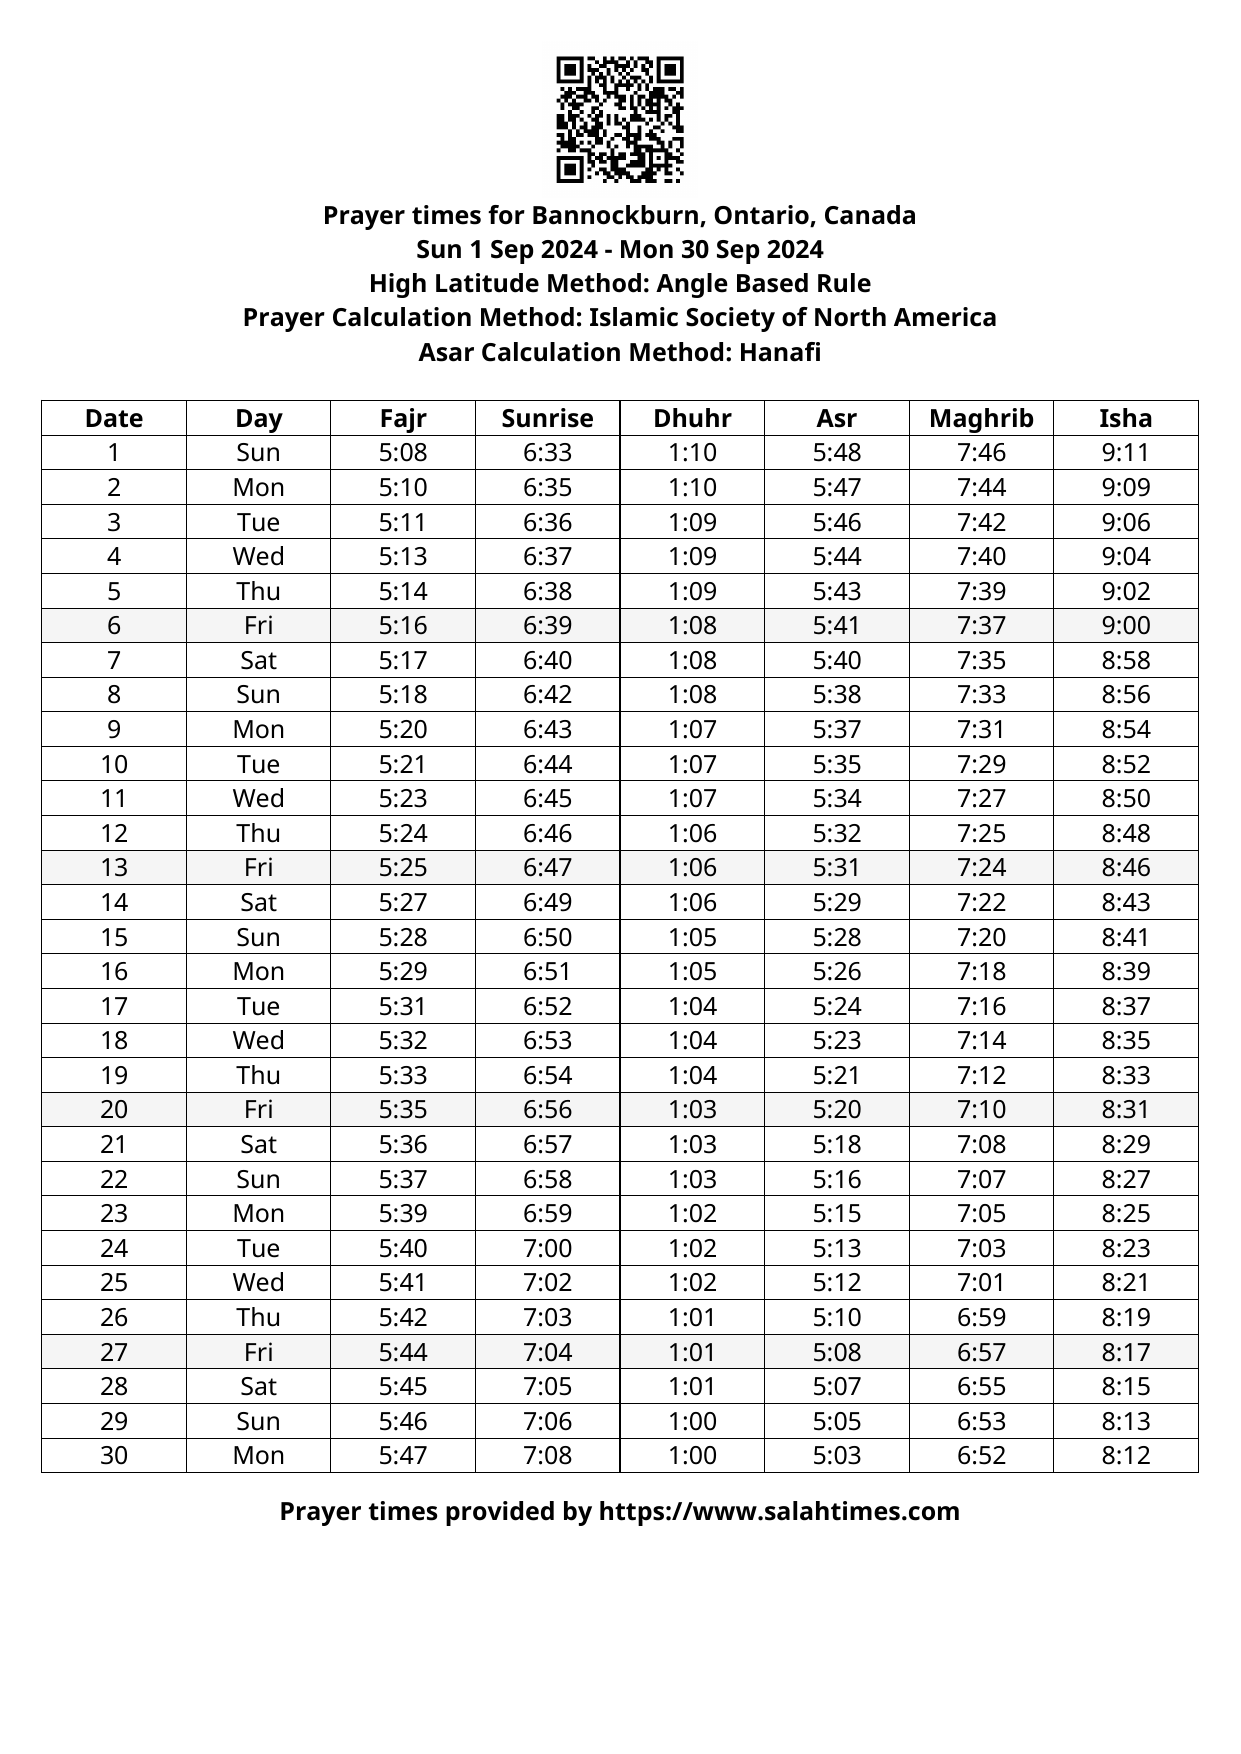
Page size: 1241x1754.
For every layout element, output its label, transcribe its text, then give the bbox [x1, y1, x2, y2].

table_cell 1:02 [621, 1266, 764, 1299]
table_cell 1:05 [621, 954, 764, 988]
table_cell 7:03 [476, 1300, 619, 1334]
table_cell 1:05 [621, 920, 764, 953]
table_cell 1:01 [621, 1369, 764, 1403]
table_cell 9:06 [1054, 505, 1198, 538]
table_cell 7:35 [910, 643, 1053, 677]
table_cell 5:32 [331, 1024, 475, 1057]
table_cell 7:18 [910, 954, 1053, 988]
table_cell 1:08 [621, 643, 764, 677]
table_cell 15 [42, 920, 186, 953]
table_cell 5:28 [765, 920, 909, 953]
table_cell 5:16 [765, 1162, 909, 1195]
table_cell 6:40 [476, 643, 619, 677]
table_cell 6:57 [476, 1127, 619, 1161]
table_cell 7:14 [910, 1024, 1053, 1057]
table_cell Mon [187, 712, 330, 746]
table_cell 6:54 [476, 1058, 619, 1092]
table_cell 5:46 [765, 505, 909, 538]
table_cell 7:42 [910, 505, 1053, 538]
table_cell 1:07 [621, 781, 764, 815]
table_cell 7:07 [910, 1162, 1053, 1195]
table_cell 8:31 [1054, 1093, 1198, 1126]
table_cell 6:51 [476, 954, 619, 988]
table_cell 7:24 [910, 851, 1053, 884]
table_cell 6:45 [476, 781, 619, 815]
table_cell 5:35 [765, 747, 909, 780]
table_cell 7:04 [476, 1335, 619, 1368]
text Prayer times for Bannockburn, Ontario, Canada [42, 198, 1198, 232]
table_cell 5:25 [331, 851, 475, 884]
table_header Date [42, 401, 186, 434]
table_cell 28 [42, 1369, 186, 1403]
table_cell 7:20 [910, 920, 1053, 953]
table_cell 8:15 [1054, 1369, 1198, 1403]
table_cell 5:38 [765, 678, 909, 711]
table_cell 14 [42, 885, 186, 919]
table_cell 7:31 [910, 712, 1053, 746]
table_cell 7:03 [910, 1231, 1053, 1264]
text Asar Calculation Method: Hanafi [42, 334, 1198, 368]
table_cell 5:40 [331, 1231, 475, 1264]
table_cell 7:44 [910, 470, 1053, 504]
table_cell 7:37 [910, 609, 1053, 642]
table_cell 30 [42, 1439, 186, 1472]
table_cell Sun [187, 1162, 330, 1195]
table_cell 1:02 [621, 1231, 764, 1264]
table_cell 1:01 [621, 1300, 764, 1334]
table_cell 8:27 [1054, 1162, 1198, 1195]
table_cell 1:00 [621, 1439, 764, 1472]
table_cell 5:42 [331, 1300, 475, 1334]
table_cell 13 [42, 851, 186, 884]
table_cell 16 [42, 954, 186, 988]
table_cell 12 [42, 816, 186, 849]
table_cell 5:05 [765, 1404, 909, 1437]
table_cell 5:24 [765, 989, 909, 1022]
table_cell 5:10 [331, 470, 475, 504]
table_cell Sun [187, 1404, 330, 1437]
table_cell Sat [187, 885, 330, 919]
table_cell 5:28 [331, 920, 475, 953]
table_cell 9:11 [1054, 436, 1198, 469]
table_cell 6:52 [476, 989, 619, 1022]
table_cell Tue [187, 1231, 330, 1264]
table_cell 6:36 [476, 505, 619, 538]
table_cell 5:45 [331, 1369, 475, 1403]
table_cell 5:21 [331, 747, 475, 780]
table_cell 5:47 [331, 1439, 475, 1472]
table_cell 8:29 [1054, 1127, 1198, 1161]
table_cell 9:04 [1054, 539, 1198, 573]
table_cell Wed [187, 1266, 330, 1299]
table_cell 5:47 [765, 470, 909, 504]
table_cell 5:18 [331, 678, 475, 711]
table_cell 1:04 [621, 1024, 764, 1057]
table_cell 5:37 [331, 1162, 475, 1195]
table_cell Thu [187, 574, 330, 607]
table_cell Thu [187, 1300, 330, 1334]
table_cell 5:13 [765, 1231, 909, 1264]
table_cell Sat [187, 643, 330, 677]
table_cell 5:44 [765, 539, 909, 573]
table_cell 1:02 [621, 1196, 764, 1230]
table_cell 5 [42, 574, 186, 607]
table_cell Mon [187, 1439, 330, 1472]
table_cell 8:58 [1054, 643, 1198, 677]
table_cell 7:29 [910, 747, 1053, 780]
table_cell 7:08 [910, 1127, 1053, 1161]
table_cell 9:00 [1054, 609, 1198, 642]
table_cell 5:15 [765, 1196, 909, 1230]
table_cell 18 [42, 1024, 186, 1057]
table_cell 11 [42, 781, 186, 815]
table_cell 8 [42, 678, 186, 711]
table_cell 6:59 [910, 1300, 1053, 1334]
table_cell 5:48 [765, 436, 909, 469]
table_cell 1:09 [621, 539, 764, 573]
table_cell 8:12 [1054, 1439, 1198, 1472]
table_cell 6:39 [476, 609, 619, 642]
table_cell 7:10 [910, 1093, 1053, 1126]
table_cell 5:14 [331, 574, 475, 607]
table_cell 27 [42, 1335, 186, 1368]
table_cell 7:12 [910, 1058, 1053, 1092]
table_header Dhuhr [621, 401, 764, 434]
table_cell 8:52 [1054, 747, 1198, 780]
table_cell 5:44 [331, 1335, 475, 1368]
table_cell 1:03 [621, 1127, 764, 1161]
table_cell Wed [187, 1024, 330, 1057]
table_cell 6:46 [476, 816, 619, 849]
table_cell 5:08 [331, 436, 475, 469]
table_cell 10 [42, 747, 186, 780]
table_cell Tue [187, 747, 330, 780]
table_cell 7:33 [910, 678, 1053, 711]
table_cell 5:12 [765, 1266, 909, 1299]
table_cell 7:05 [476, 1369, 619, 1403]
table_cell 8:46 [1054, 851, 1198, 884]
table_cell 7:25 [910, 816, 1053, 849]
table_cell 1:08 [621, 609, 764, 642]
table_cell 1:06 [621, 816, 764, 849]
table_cell 7:05 [910, 1196, 1053, 1230]
text High Latitude Method: Angle Based Rule [42, 266, 1198, 300]
table_cell 8:37 [1054, 989, 1198, 1022]
table_cell 19 [42, 1058, 186, 1092]
table_cell 1:07 [621, 747, 764, 780]
table_cell 1 [42, 436, 186, 469]
table_header Sunrise [476, 401, 619, 434]
table_cell 5:21 [765, 1058, 909, 1092]
table_cell Sat [187, 1369, 330, 1403]
table_cell 7:08 [476, 1439, 619, 1472]
table_header Fajr [331, 401, 475, 434]
table_cell 1:04 [621, 1058, 764, 1092]
table_cell 8:41 [1054, 920, 1198, 953]
table_cell Thu [187, 1058, 330, 1092]
table_cell 5:03 [765, 1439, 909, 1472]
table_cell 5:39 [331, 1196, 475, 1230]
table_cell 7:27 [910, 781, 1053, 815]
table_cell Tue [187, 989, 330, 1022]
table_cell 8:56 [1054, 678, 1198, 711]
table_cell Fri [187, 851, 330, 884]
picture [542, 41, 699, 198]
table_cell 6:59 [476, 1196, 619, 1230]
table_cell 4 [42, 539, 186, 573]
table_cell 7:39 [910, 574, 1053, 607]
table_header Day [187, 401, 330, 434]
table_cell 5:31 [765, 851, 909, 884]
table_cell 6:52 [910, 1439, 1053, 1472]
table_cell 5:11 [331, 505, 475, 538]
table_cell 5:07 [765, 1369, 909, 1403]
table_cell 5:10 [765, 1300, 909, 1334]
table_cell 6:35 [476, 470, 619, 504]
table_cell Tue [187, 505, 330, 538]
table_cell 6:56 [476, 1093, 619, 1126]
table_cell 21 [42, 1127, 186, 1161]
table_cell Fri [187, 609, 330, 642]
table_cell 7:02 [476, 1266, 619, 1299]
table_cell 5:18 [765, 1127, 909, 1161]
table_cell 1:03 [621, 1093, 764, 1126]
table_cell 5:36 [331, 1127, 475, 1161]
table_cell 8:43 [1054, 885, 1198, 919]
table_header Maghrib [910, 401, 1053, 434]
text Sun 1 Sep 2024 - Mon 30 Sep 2024 [42, 232, 1198, 266]
table_cell 6:43 [476, 712, 619, 746]
table_cell 23 [42, 1196, 186, 1230]
table_cell 8:19 [1054, 1300, 1198, 1334]
table_cell 7 [42, 643, 186, 677]
table_cell 5:40 [765, 643, 909, 677]
table_cell Mon [187, 470, 330, 504]
text Prayer Calculation Method: Islamic Society of North America [42, 300, 1198, 334]
table_cell 3 [42, 505, 186, 538]
table_cell Fri [187, 1335, 330, 1368]
table_cell 7:22 [910, 885, 1053, 919]
table_cell 8:35 [1054, 1024, 1198, 1057]
table_cell 5:17 [331, 643, 475, 677]
table_cell 6 [42, 609, 186, 642]
table_cell 8:21 [1054, 1266, 1198, 1299]
table_cell 5:24 [331, 816, 475, 849]
table_cell Fri [187, 1093, 330, 1126]
table_cell 1:03 [621, 1162, 764, 1195]
table_cell 6:58 [476, 1162, 619, 1195]
table_cell 22 [42, 1162, 186, 1195]
table_cell 26 [42, 1300, 186, 1334]
table_cell 6:47 [476, 851, 619, 884]
table_cell 8:13 [1054, 1404, 1198, 1437]
table_cell 6:42 [476, 678, 619, 711]
table_cell 5:43 [765, 574, 909, 607]
table_cell 2 [42, 470, 186, 504]
table_cell 7:40 [910, 539, 1053, 573]
table_cell 9:02 [1054, 574, 1198, 607]
table_cell 9:09 [1054, 470, 1198, 504]
table_cell 1:06 [621, 885, 764, 919]
table_cell 1:00 [621, 1404, 764, 1437]
table_cell 6:57 [910, 1335, 1053, 1368]
table_cell 9 [42, 712, 186, 746]
table_cell 6:55 [910, 1369, 1053, 1403]
table_cell 1:09 [621, 574, 764, 607]
table_cell 5:27 [331, 885, 475, 919]
table_cell Wed [187, 539, 330, 573]
table_cell 6:53 [910, 1404, 1053, 1437]
table_cell 8:25 [1054, 1196, 1198, 1230]
table_cell 17 [42, 989, 186, 1022]
table_cell 5:46 [331, 1404, 475, 1437]
table_cell 8:50 [1054, 781, 1198, 815]
table_cell 5:35 [331, 1093, 475, 1126]
table_cell 5:37 [765, 712, 909, 746]
table_cell 6:38 [476, 574, 619, 607]
table_cell 5:23 [765, 1024, 909, 1057]
text Prayer times provided by https://www.salahtimes.com [42, 1494, 1198, 1528]
table_cell 6:53 [476, 1024, 619, 1057]
table_cell 5:41 [331, 1266, 475, 1299]
table_cell 8:33 [1054, 1058, 1198, 1092]
table_cell 5:20 [331, 712, 475, 746]
table_cell 29 [42, 1404, 186, 1437]
table_cell 5:33 [331, 1058, 475, 1092]
table_cell 5:29 [331, 954, 475, 988]
table_cell 20 [42, 1093, 186, 1126]
table_cell 8:17 [1054, 1335, 1198, 1368]
table_cell Wed [187, 781, 330, 815]
table_cell Sun [187, 678, 330, 711]
table_cell 6:49 [476, 885, 619, 919]
table_cell 5:32 [765, 816, 909, 849]
table_cell 8:48 [1054, 816, 1198, 849]
table_cell Sat [187, 1127, 330, 1161]
table_header Isha [1054, 401, 1198, 434]
table_cell 5:41 [765, 609, 909, 642]
table_cell 1:06 [621, 851, 764, 884]
table_cell 1:10 [621, 436, 764, 469]
table_cell 1:07 [621, 712, 764, 746]
table_cell 5:16 [331, 609, 475, 642]
table_cell 6:44 [476, 747, 619, 780]
table_header Asr [765, 401, 909, 434]
table_cell 5:20 [765, 1093, 909, 1126]
table_cell Sun [187, 436, 330, 469]
table_cell 8:39 [1054, 954, 1198, 988]
table_cell 8:54 [1054, 712, 1198, 746]
table_cell 5:13 [331, 539, 475, 573]
table_cell 1:08 [621, 678, 764, 711]
table_cell 1:10 [621, 470, 764, 504]
table_cell 25 [42, 1266, 186, 1299]
table_cell 5:23 [331, 781, 475, 815]
table_cell 7:46 [910, 436, 1053, 469]
table_cell 5:31 [331, 989, 475, 1022]
table_cell 1:04 [621, 989, 764, 1022]
table_cell 7:01 [910, 1266, 1053, 1299]
table_cell 1:09 [621, 505, 764, 538]
table_cell 24 [42, 1231, 186, 1264]
table_cell 5:34 [765, 781, 909, 815]
table_cell Mon [187, 1196, 330, 1230]
table_cell 7:00 [476, 1231, 619, 1264]
table_cell 5:08 [765, 1335, 909, 1368]
table_cell 7:06 [476, 1404, 619, 1437]
table_cell Sun [187, 920, 330, 953]
table_cell 5:26 [765, 954, 909, 988]
table_cell 1:01 [621, 1335, 764, 1368]
table_cell 5:29 [765, 885, 909, 919]
table_cell 6:50 [476, 920, 619, 953]
table_cell Mon [187, 954, 330, 988]
table_cell 7:16 [910, 989, 1053, 1022]
table_cell Thu [187, 816, 330, 849]
table_cell 6:33 [476, 436, 619, 469]
table_cell 8:23 [1054, 1231, 1198, 1264]
table_cell 6:37 [476, 539, 619, 573]
